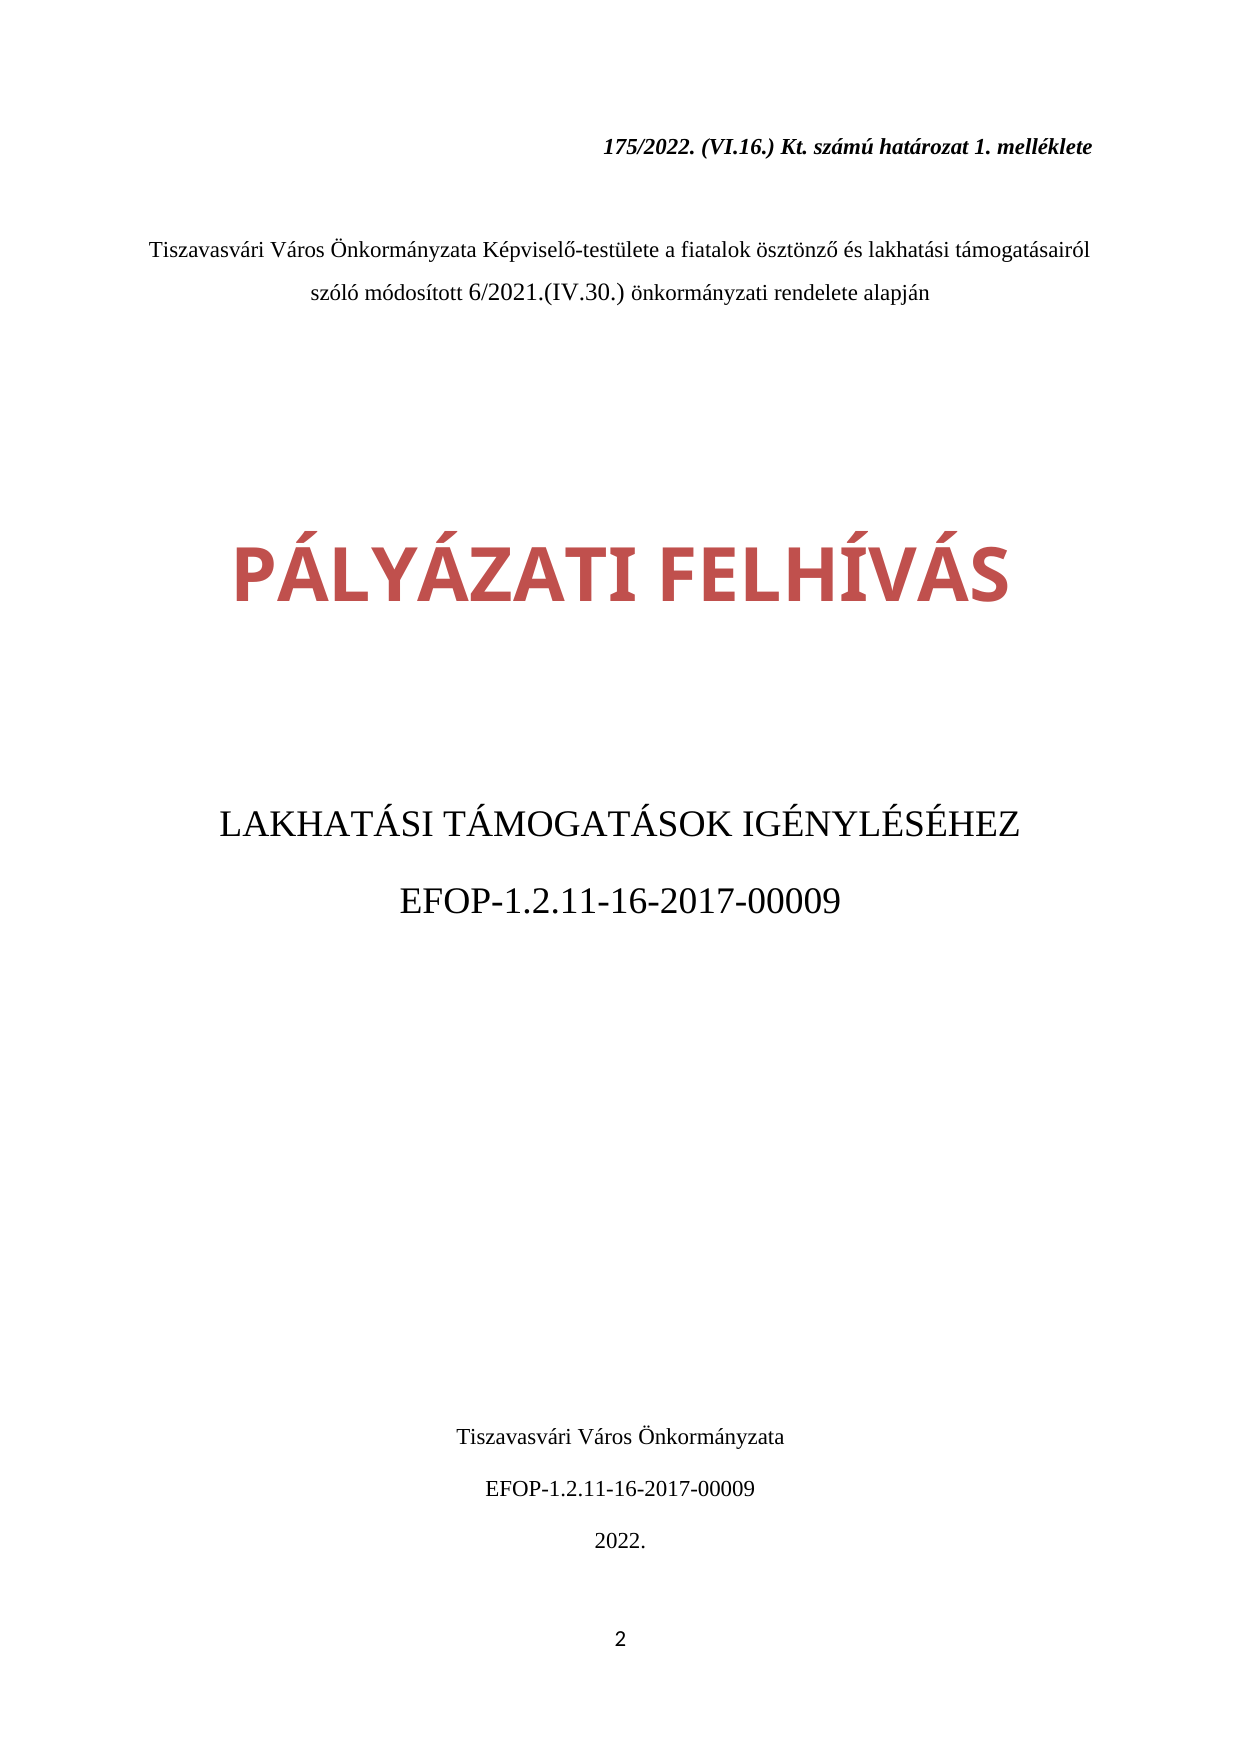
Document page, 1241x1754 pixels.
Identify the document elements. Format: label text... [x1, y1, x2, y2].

text Tiszavasvári Város Önkormányzata Képviselő-testülete a fiatalok ösztönző és lakhatási támogatásairól szóló módosított 6/2021.(IV.30.) önkormányzati rendelete alapján [148, 236, 1093, 305]
text LAKHATÁSI TÁMOGATÁSOK IGÉNYLÉSÉHEZ [148, 801, 1093, 844]
text 2022. [148, 1527, 1093, 1554]
text EFOP-1.2.11-16-2017-00009 [148, 1475, 1093, 1502]
text PÁLYÁZATI FELHÍVÁS [148, 521, 1093, 623]
text EFOP-1.2.11-16-2017-00009 [148, 878, 1093, 921]
text Tiszavasvári Város Önkormányzata [148, 1423, 1093, 1450]
text 175/2022. (VI.16.) Kt. számú határozat 1. melléklete [148, 133, 1093, 159]
